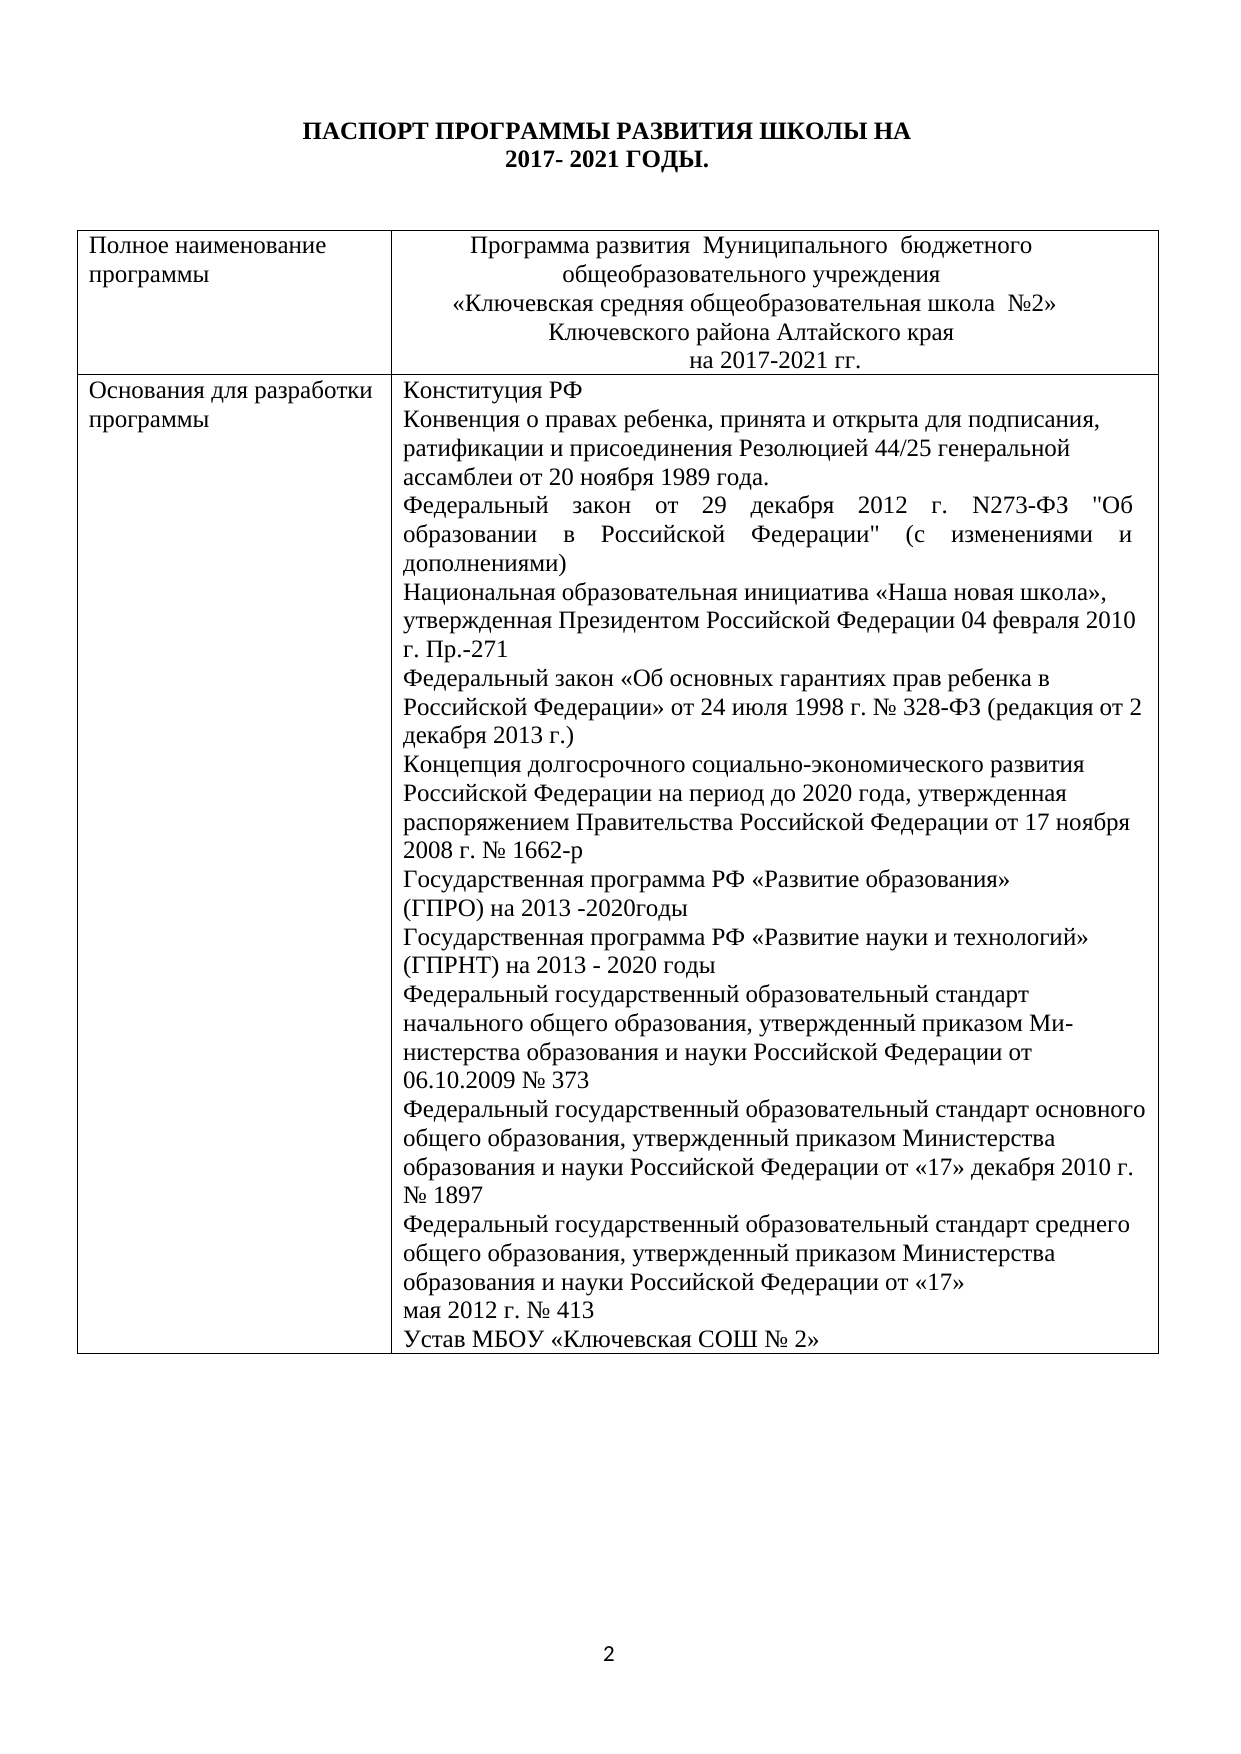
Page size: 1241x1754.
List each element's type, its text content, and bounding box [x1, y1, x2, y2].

table_cell Конституция РФ Конвенция о правах ребенка, принята и открыта для подписания, ратификации и присоединения Резолюцией 44/25 генеральной ассамблеи от 20 ноября 1989 года. Федеральный закон от 29 декабря 2012 г. N273-ФЗ "Об образовании в Российской Федерации" (с изменениями и дополнениями) Национальная образовательная инициатива «Наша новая школа», утвержденная Президентом Российской Федерации 04 февраля 2010 г. Пр.-271 Федеральный закон «Об основных гарантиях прав ребенка в Российской Федерации» от 24 июля 1998 г. № 328-ФЗ (редакция от 2 декабря 2013 г.) Концепция долгосрочного социально-экономического развития Российской Федерации на период до 2020 года, утвержденная распоряжением Правительства Российской Федерации от 17 ноября 2008 г. № 1662-р Государственная программа РФ «Развитие образования» (ГПРО) на 2013 -2020годы Государственная программа РФ «Развитие науки и технологий» (ГПРНТ) на 2013 - 2020 годы Федеральный государственный образовательный стандарт начального общего образования, утвержденный приказом Министерства образования и науки Российской Федерации от 06.10.2009 № 373 Федеральный государственный образовательный стандарт основного общего образования, утвержденный приказом Министерства образования и науки Российской Федерации от «17» декабря 2010 г. № 1897 Федеральный государственный образовательный стандарт среднего общего образования, утвержденный приказом Министерства образования и науки Российской Федерации от «17» мая 2012 г. № 413 Устав МБОУ «Ключевская СОШ № 2» [392, 375, 1158, 1353]
text ПАСПОРТ ПРОГРАММЫ РАЗВИТИЯ ШКОЛЫ НА 2017- 2021 ГОДЫ. [89, 116, 1125, 173]
table_cell Основания для разработки программы [78, 375, 391, 1353]
table_header Программа развития Муниципального бюджетного общеобразовательного учреждения «Ключевская средняя общеобразовательная школа №2» Ключевского района Алтайского края на 2017-2021 гг. [392, 231, 1158, 374]
table_header Полное наименование программы [78, 231, 391, 374]
